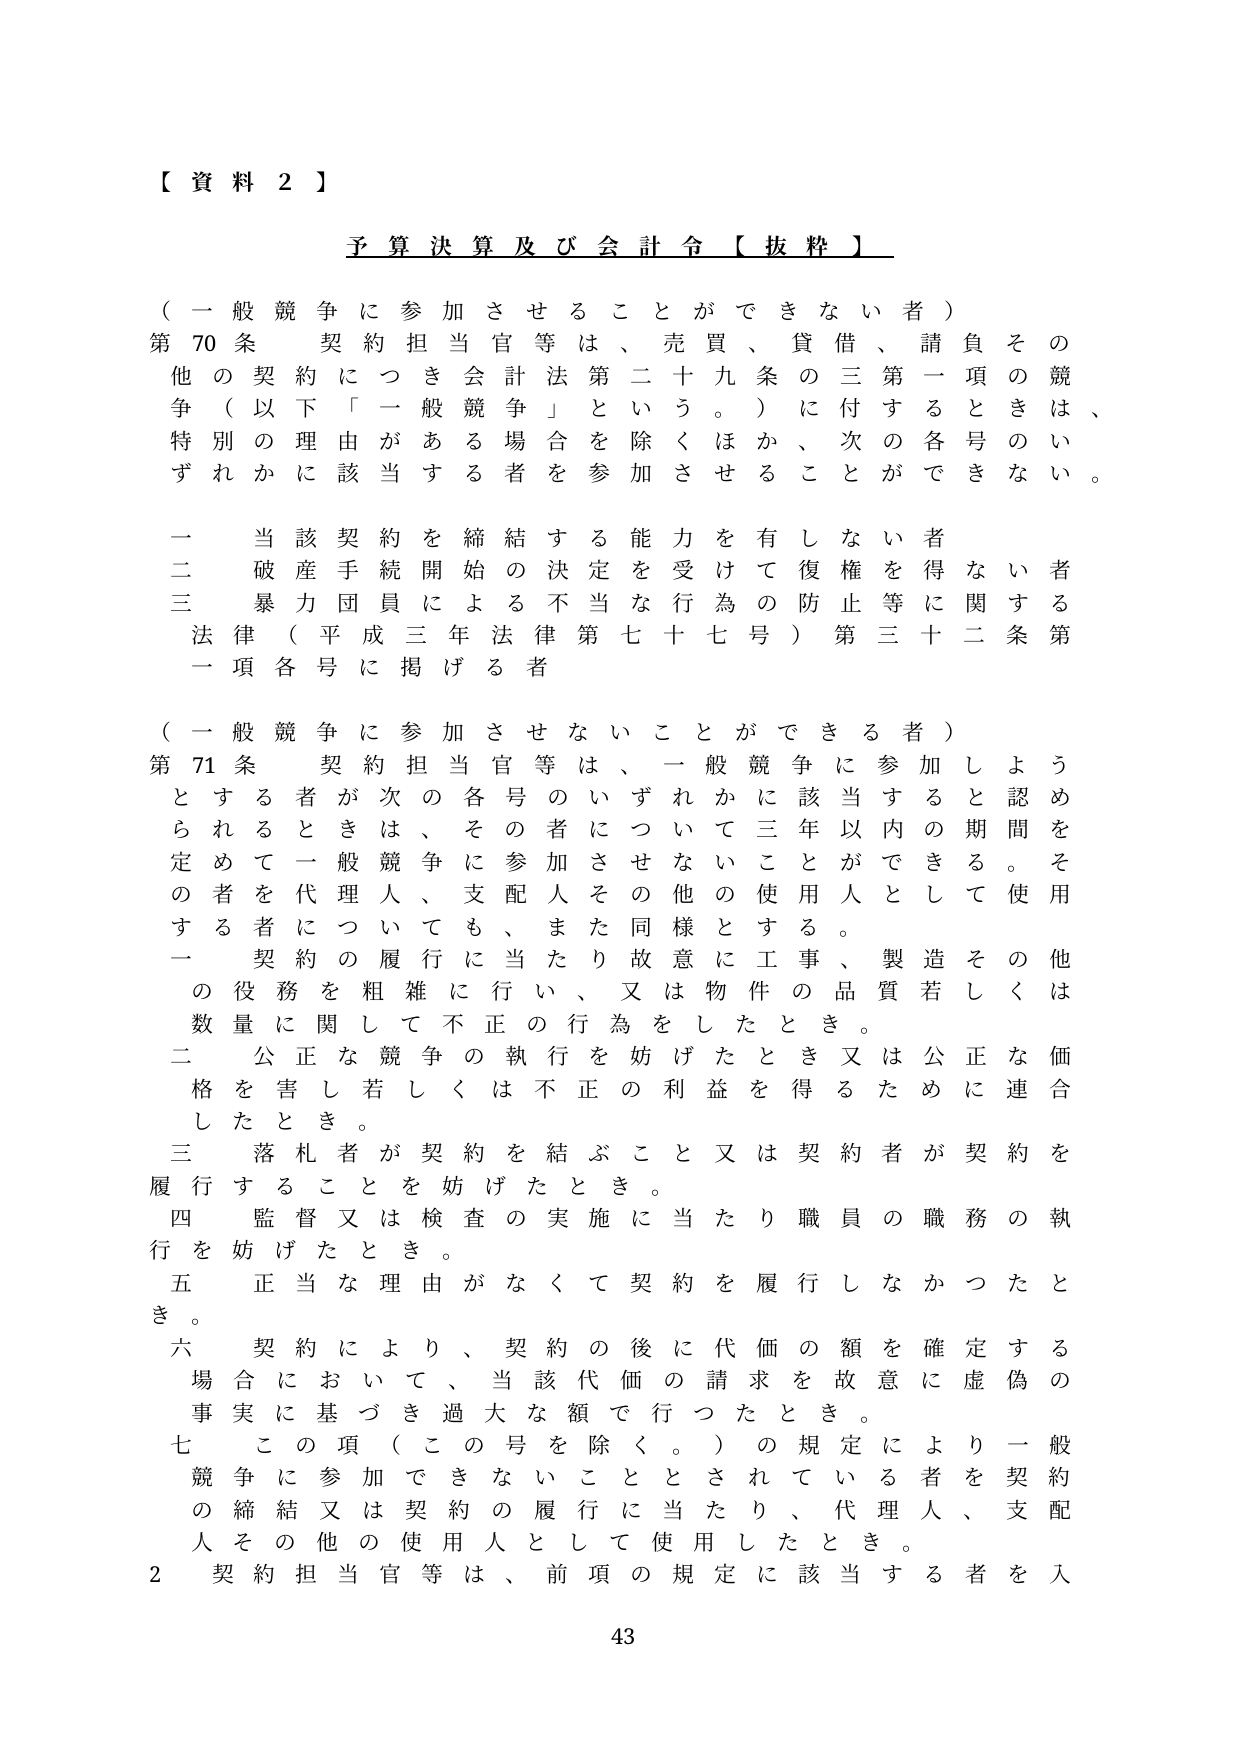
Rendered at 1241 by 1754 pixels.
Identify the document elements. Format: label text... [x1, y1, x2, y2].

text 二 破産手続開始の決定を受けて復権を得ない者 [149, 553, 1091, 585]
text （一般競争に参加させないことができる者） [149, 715, 1091, 747]
text 予算決算及び会計令【抜粋】 [149, 229, 1091, 261]
text 三 暴力団員による不当な行為の防止等に関する法律（平成三年法律第七十七号）第三十二条第一項各号に掲げる者 [163, 585, 1091, 683]
text 七 この項（この号を除く。）の規定により一般競争に参加できないこととされている者を契約の締結又は契約の履行に当たり、代理人、支配人その他の使用人として使用したとき。 [166, 1428, 1091, 1557]
text 【資料２】 [149, 164, 1091, 197]
text 一 当該契約を締結する能力を有しない者 [149, 521, 1091, 553]
text （一般競争に参加させることができない者） [149, 294, 1091, 326]
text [149, 1557, 1091, 1590]
text 第70条 契約担当官等は、売買、貸借、請負その他の契約につき会計法第二十九条の三第一項の競争（以下「一般競争」という。）に付するときは、特別の理由がある場合を除くほか、次の各号のいずれかに該当する者を参加させることができない。 [149, 326, 1091, 521]
text 三 落札者が契約を結ぶこと又は契約者が契約を履行することを妨げたとき。 [149, 1136, 1091, 1201]
text 一 契約の履行に当たり故意に工事、製造その他の役務を粗雑に行い、又は物件の品質若しくは数量に関して不正の行為をしたとき。 [163, 942, 1091, 1039]
text 二 公正な競争の執行を妨げたとき又は公正な価格を害し若しくは不正の利益を得るために連合したとき。 [166, 1039, 1091, 1136]
text 五 正当な理由がなくて契約を履行しなかつたとき。 [149, 1266, 1091, 1331]
text 第71条 契約担当官等は、一般競争に参加しようとする者が次の各号のいずれかに該当すると認められるときは、その者について三年以内の期間を定めて一般競争に参加させないことができる。その者を代理人、支配人その他の使用人として使用する者についても、また同様とする。 [149, 747, 1091, 942]
text 四 監督又は検査の実施に当たり職員の職務の執行を妨げたとき。 [149, 1201, 1091, 1266]
text 六 契約により、契約の後に代価の額を確定する場合において、当該代価の請求を故意に虚偽の事実に基づき過大な額で行つたとき。 [166, 1331, 1091, 1428]
